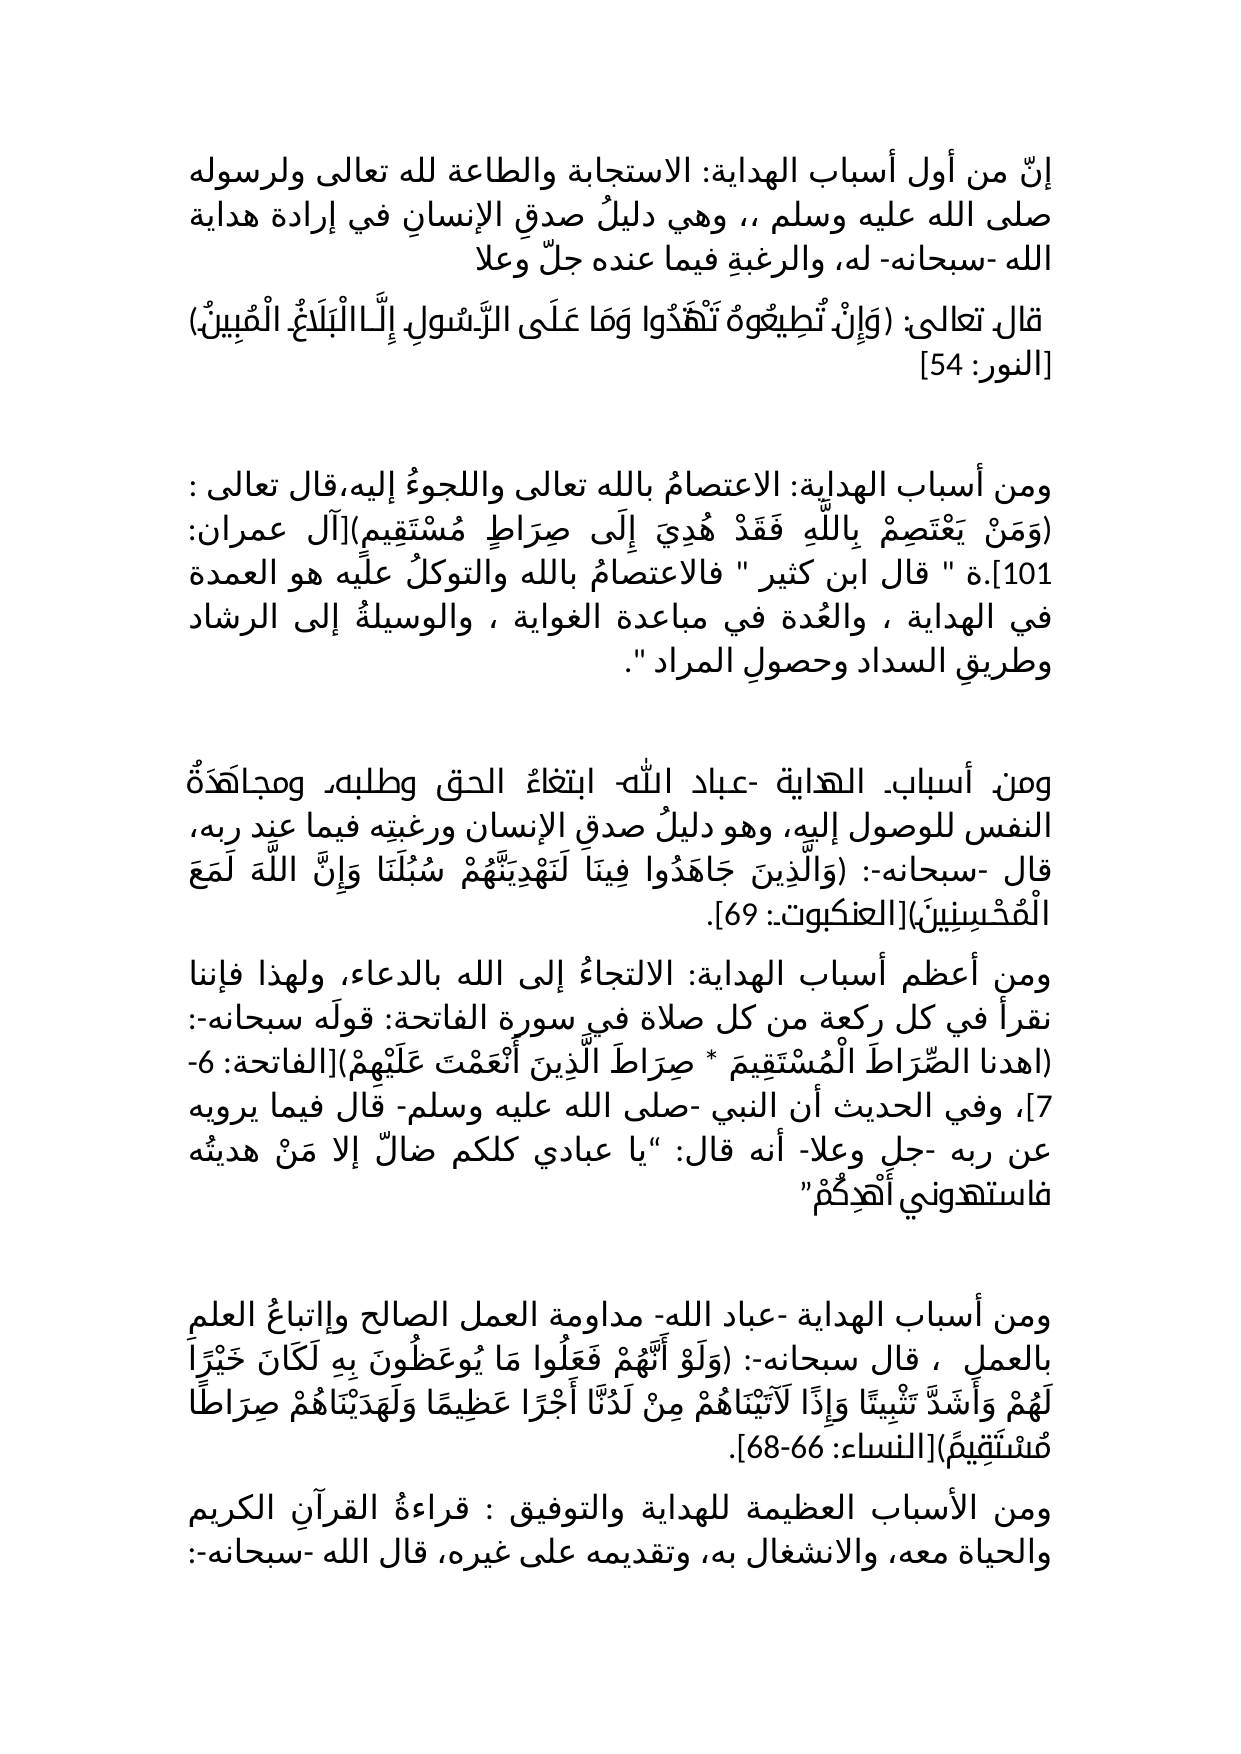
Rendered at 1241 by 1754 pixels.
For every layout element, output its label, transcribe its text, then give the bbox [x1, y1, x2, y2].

text ومن أعظم أسباب الهداية: الالتجاءُ إلى الله بالدعاء، ولهذا فإننا نقرأ في كل ركعة من كل صلاة في سورة الفاتحة: قولَه سبحانه-: (اهدنا الصِّرَاطَ الْمُسْتَقِيمَ * صِرَاطَ الَّذِينَ أَنْعَمْتَ عَلَيْهِمْ)[الفاتحة: 6-7]، وفي الحديث أن النبي -صلى الله عليه وسلم- قال فيما يرويه عن ربه -جل وعلا- أنه قال: “يا عبادي كلكم ضالّ إلا مَنْ هديتُه فاستهدوني أَهْدِكُمْ” [187, 953, 1053, 1214]
text ومن أسباب الهداية -عباد الله- ابتغاءُ الحق وطلبه، ومجاهَدَةُ النفس للوصول إليه، وهو دليلُ صدقِ الإنسان ورغبتِه فيما عند ربه، قال -سبحانه-: (وَالَّذِينَ جَاهَدُوا فِينَا لَنَهْدِيَنَّهُمْ سُبُلَنَا وَإِنَّ اللَّهَ لَمَعَ الْمُحْسِنِينَ)[العنكبوت: 69]. [187, 761, 1053, 933]
text ومن أسباب الهداية -عباد الله- مداومة العمل الصالح وإاتباعُ العلمِ بالعمل ، قال سبحانه-: (وَلَوْ أَنَّهُمْ فَعَلُوا مَا يُوعَظُونَ بِهِ لَكَانَ خَيْرًا لَهُمْ وَأَشَدَّ تَثْبِيتًا وَإِذًا لَآتَيْنَاهُمْ مِنْ لَدُنَّا أَجْرًا عَظِيمًا وَلَهَدَيْنَاهُمْ صِرَاطًا مُسْتَقِيمً)[النساء: 66-68]. [187, 1294, 1053, 1467]
text قال تعالى: (وَإِنْ تُطِيعُوهُ تَهْتَدُوا وَمَا عَلَى الرَّسُولِ إِلَّا الْبَلَاغُ الْمُبِينُ)[النور: 54] [187, 298, 1053, 383]
text ومن أسباب الهداية: الاعتصامُ بالله تعالى واللجوءُ إليه،قال تعالى : (وَمَنْ يَعْتَصِمْ بِاللَّهِ فَقَدْ هُدِيَ إِلَى صِرَاطٍ مُسْتَقِيمٍ)[آل عمران: 101].ة " قال ابن كثير " فالاعتصامُ بالله والتوكلُ عليه هو العمدة في الهداية ، والعُدة في مباعدة الغواية ، والوسيلةُ إلى الرشاد وطريقِ السداد وحصولِ المراد ". [187, 464, 1053, 680]
text إنّ من أول أسباب الهداية: الاستجابة والطاعة لله تعالى ولرسوله صلى الله عليه وسلم ،، وهي دليلُ صدقِ الإنسانِ في إرادة هداية الله -سبحانه- له، والرغبةِ فيما عنده جلّ وعلا [187, 150, 1053, 279]
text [187, 1487, 1053, 1572]
